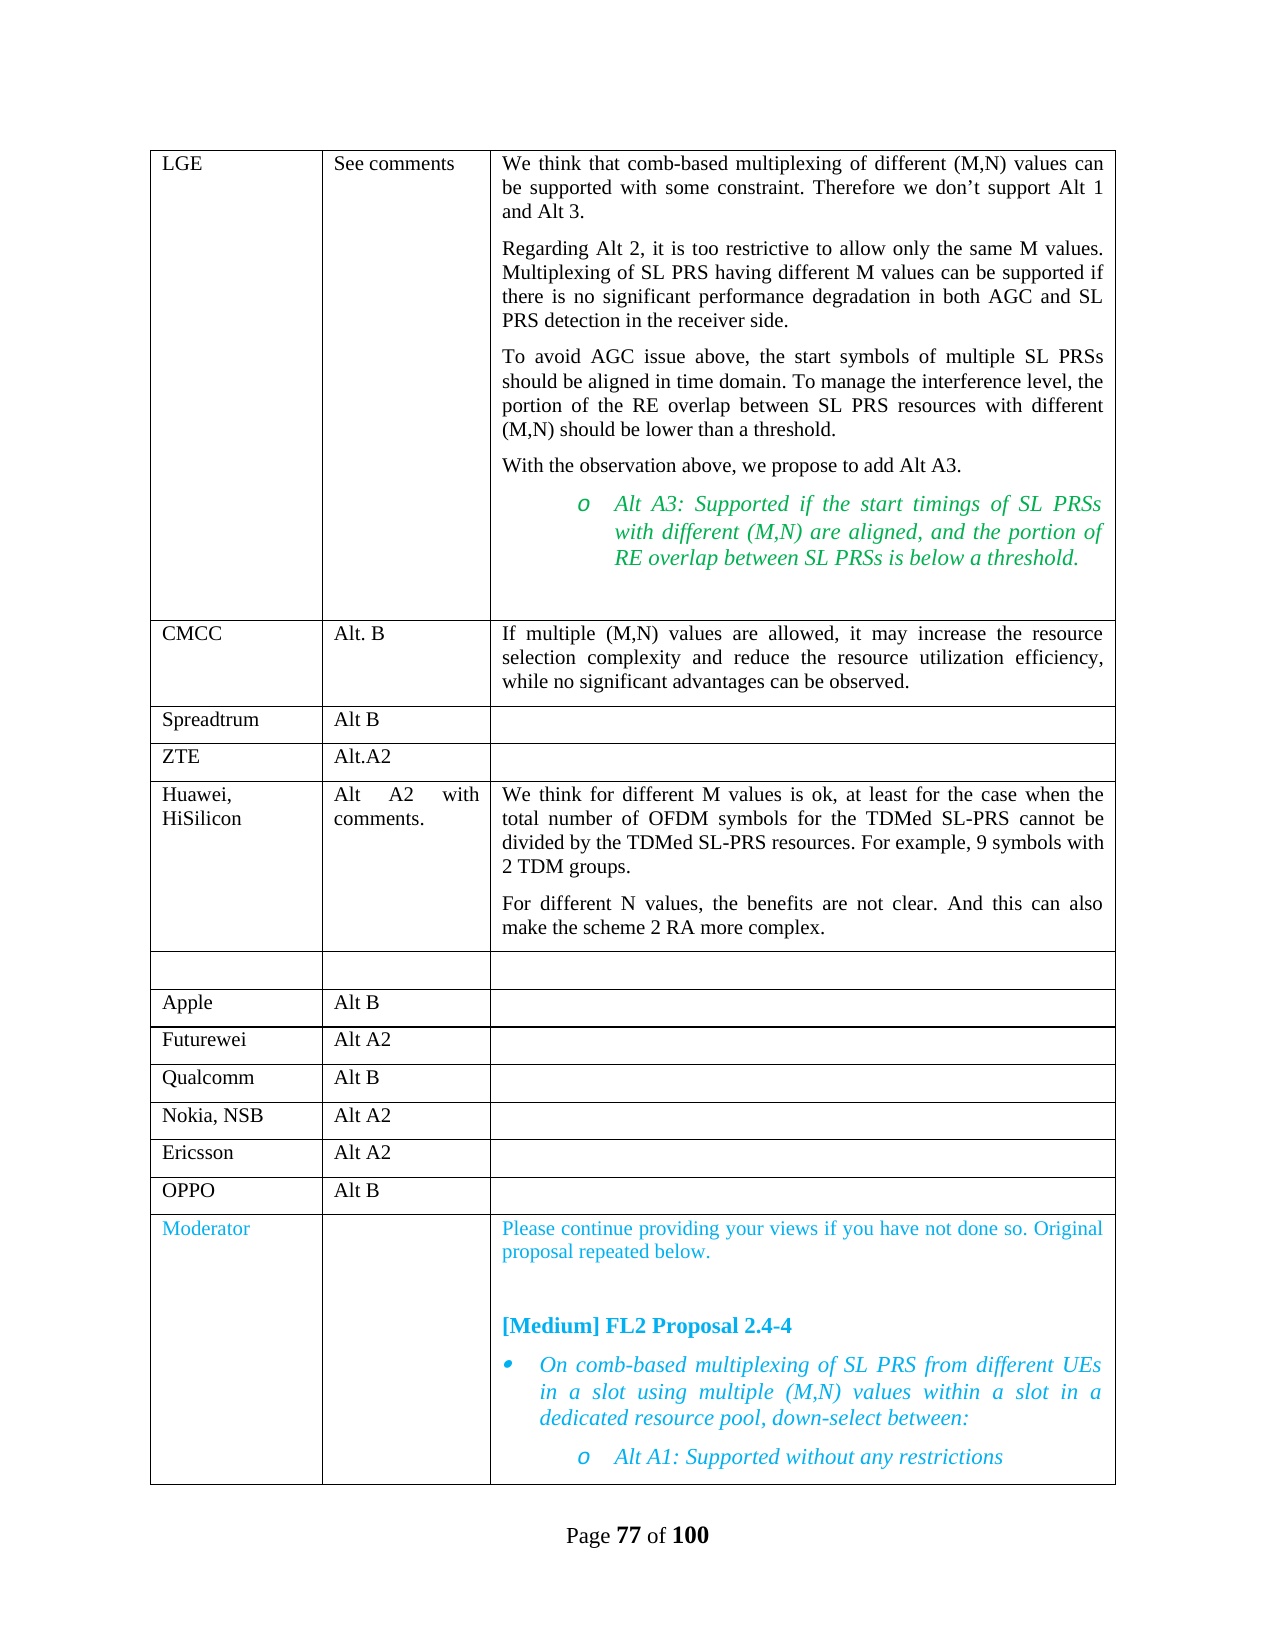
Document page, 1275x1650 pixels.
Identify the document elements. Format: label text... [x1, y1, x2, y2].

table_cell Alt B [323, 1065, 490, 1102]
table_cell Alt B [323, 990, 490, 1026]
table_cell Alt A2 [323, 1103, 490, 1139]
table_cell ZTE [151, 744, 322, 781]
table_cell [491, 1215, 1115, 1484]
table_cell [491, 1140, 1115, 1177]
table_cell See comments [323, 151, 490, 620]
table_cell Ericsson [151, 1140, 322, 1177]
table_cell [491, 744, 1115, 781]
table_cell Alt.A2 [323, 744, 490, 781]
table_cell LGE [151, 151, 322, 620]
table_cell [491, 1103, 1115, 1139]
table_cell Qualcomm [151, 1065, 322, 1102]
table_cell [491, 1028, 1115, 1064]
table_cell Nokia, NSB [151, 1103, 322, 1139]
table_cell Spreadtrum [151, 707, 322, 743]
table_cell Huawei, HiSilicon [151, 782, 322, 951]
table_cell Apple [151, 990, 322, 1026]
table_cell CMCC [151, 621, 322, 706]
table_cell [491, 1178, 1115, 1214]
table_cell Alt A2 with comments. [323, 782, 490, 951]
table_cell [491, 707, 1115, 743]
table_cell [323, 952, 490, 989]
table_cell If multiple (M,N) values are allowed, it may increase the resource selection complexity and reduce the resource utilization efficiency, while no significant advantages can be observed. [491, 621, 1115, 706]
table_cell [491, 952, 1115, 989]
table_cell OPPO [151, 1178, 322, 1214]
table_cell Alt. B [323, 621, 490, 706]
table_cell Moderator [151, 1215, 322, 1484]
table_cell Alt A2 [323, 1028, 490, 1064]
table_cell Alt B [323, 707, 490, 743]
table_cell We think that comb-based multiplexing of different (M,N) values can be supported with some constraint. Therefore we don’t support Alt 1 and Alt 3. Regarding Alt 2, it is too restrictive to allow only the same M values. Multiplexing of SL PRS having different M values can be supported if there is no significant performance degradation in both AGC and SL PRS detection in the receiver side. To avoid AGC issue above, the start symbols of multiple SL PRSs should be aligned in time domain. To manage the interference level, the portion of the RE overlap between SL PRS resources with different (M,N) should be lower than a threshold. With the observation above, we propose to add Alt A3. Alt A3: Supported if the start timings of SL PRSs with different (M,N) are aligned, and the portion of RE overlap between SL PRSs is below a threshold. [491, 151, 1115, 620]
table_cell Alt B [323, 1178, 490, 1214]
table_cell We think for different M values is ok, at least for the case when the total number of OFDM symbols for the TDMed SL-PRS cannot be divided by the TDMed SL-PRS resources. For example, 9 symbols with 2 TDM groups. For different N values, the benefits are not clear. And this can also make the scheme 2 RA more complex. [491, 782, 1115, 951]
table_cell [323, 1215, 490, 1484]
table_cell Futurewei [151, 1028, 322, 1064]
table_cell [151, 952, 322, 989]
table_cell [491, 1065, 1115, 1102]
table_cell Alt A2 [323, 1140, 490, 1177]
table_cell [491, 990, 1115, 1026]
